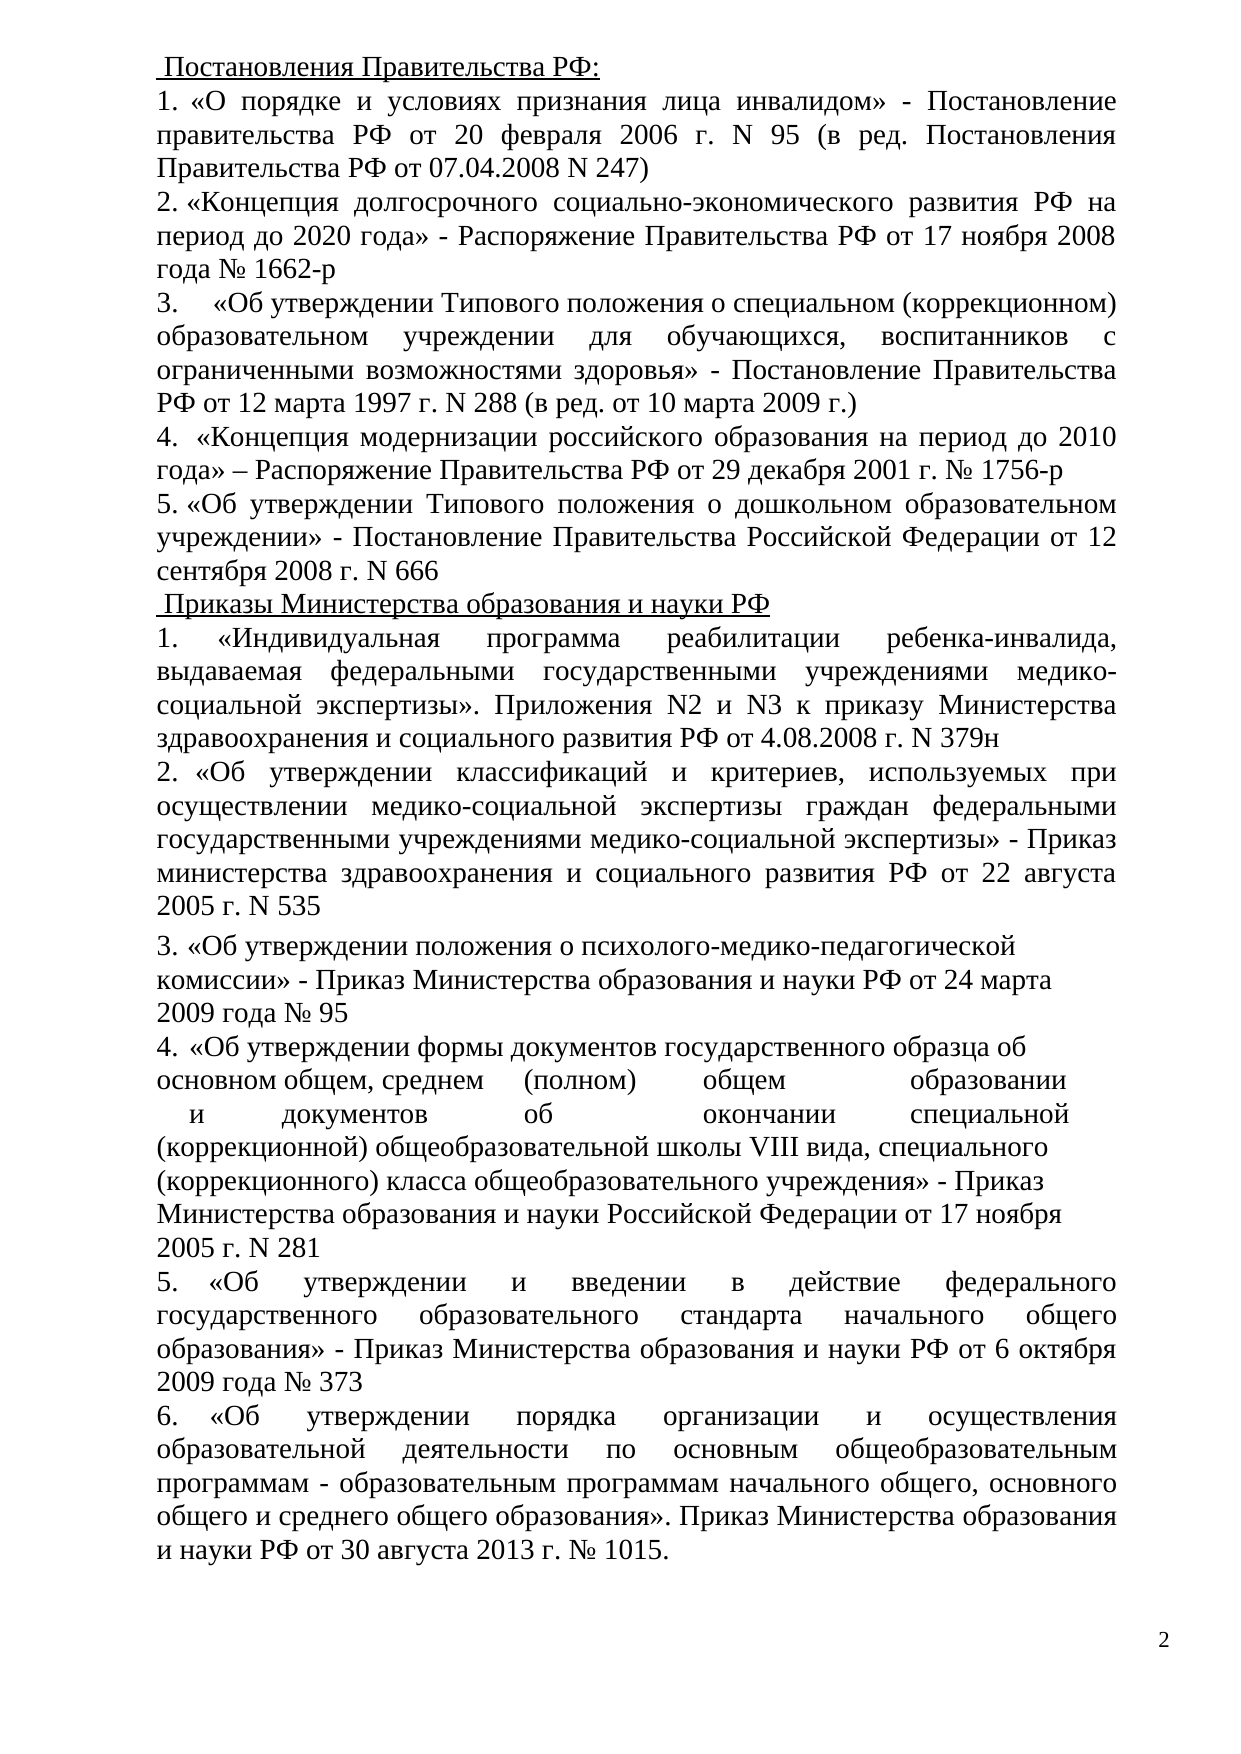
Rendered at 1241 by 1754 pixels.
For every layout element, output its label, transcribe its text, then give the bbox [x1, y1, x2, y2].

text Приказы Министерства образования и науки РФ [156, 587, 1151, 620]
list «Об утверждении Типового положения о дошкольном образовательном учреждении» - Постановление Правительства Российской Федерации от 12 сентября 2008 г. N 666 [156, 486, 1118, 587]
list «Об утверждении порядка организации и осуществления образовательной деятельности по основным общеобразовательным программам - образовательным программам начального общего, основного общего и среднего общего образования». Приказ Министерства образования и науки РФ от 30 августа 2013 г. № 1015. [156, 1398, 1118, 1566]
list «Индивидуальная программа реабилитации ребенка-инвалида, выдаваемая федеральными государственными учреждениями медико-социальной экспертизы». Приложения N2 и N3 к приказу Министерства здравоохранения и социального развития РФ от 4.08.2008 г. N 379н [156, 620, 1118, 754]
list «Об утверждении положения о психолого-медико-педагогической комиссии» - Приказ Министерства образования и науки РФ от 24 марта 2009 года № 95 [156, 928, 1118, 1029]
text Постановления Правительства РФ: [156, 50, 1151, 83]
list «Об утверждении классификаций и критериев, используемых при осуществлении медико-социальной экспертизы граждан федеральными государственными учреждениями медико-социальной экспертизы» - Приказ министерства здравоохранения и социального развития РФ от 22 августа 2005 г. N 535 [156, 754, 1117, 922]
list «Концепция модернизации российского образования на период до 2010 года» – Распоряжение Правительства РФ от 29 декабря 2001 г. № 1756-р [156, 419, 1118, 486]
list «О порядке и условиях признания лица инвалидом» - Постановление правительства РФ от 20 февраля 2006 г. N 95 (в ред. Постановления Правительства РФ от 07.04.2008 N 247) [156, 83, 1118, 184]
list «Об утверждении и введении в действие федерального государственного образовательного стандарта начального общего образования» - Приказ Министерства образования и науки РФ от 6 октября 2009 года № 373 [156, 1264, 1118, 1398]
list «Об утверждении Типового положения о специальном (коррекционном) образовательном учреждении для обучающихся, воспитанников с ограниченными возможностями здоровья» - Постановление Правительства РФ от 12 марта 1997 г. N 288 (в ред. от 10 марта 2009 г.) [156, 285, 1117, 419]
list «Об утверждении формы документов государственного образца об основном общем, среднем (полном) общем образовании и документов об окончании специальной (коррекционной) общеобразовательной школы VIII вида, специального (коррекционного) класса общеобразовательного учреждения» - Приказ Министерства образования и науки Российской Федерации от 17 ноября 2005 г. N 281 [156, 1029, 1127, 1264]
list «Концепция долгосрочного социально-экономического развития РФ на период до 2020 года» - Распоряжение Правительства РФ от 17 ноября 2008 года № 1662-р [156, 184, 1117, 285]
